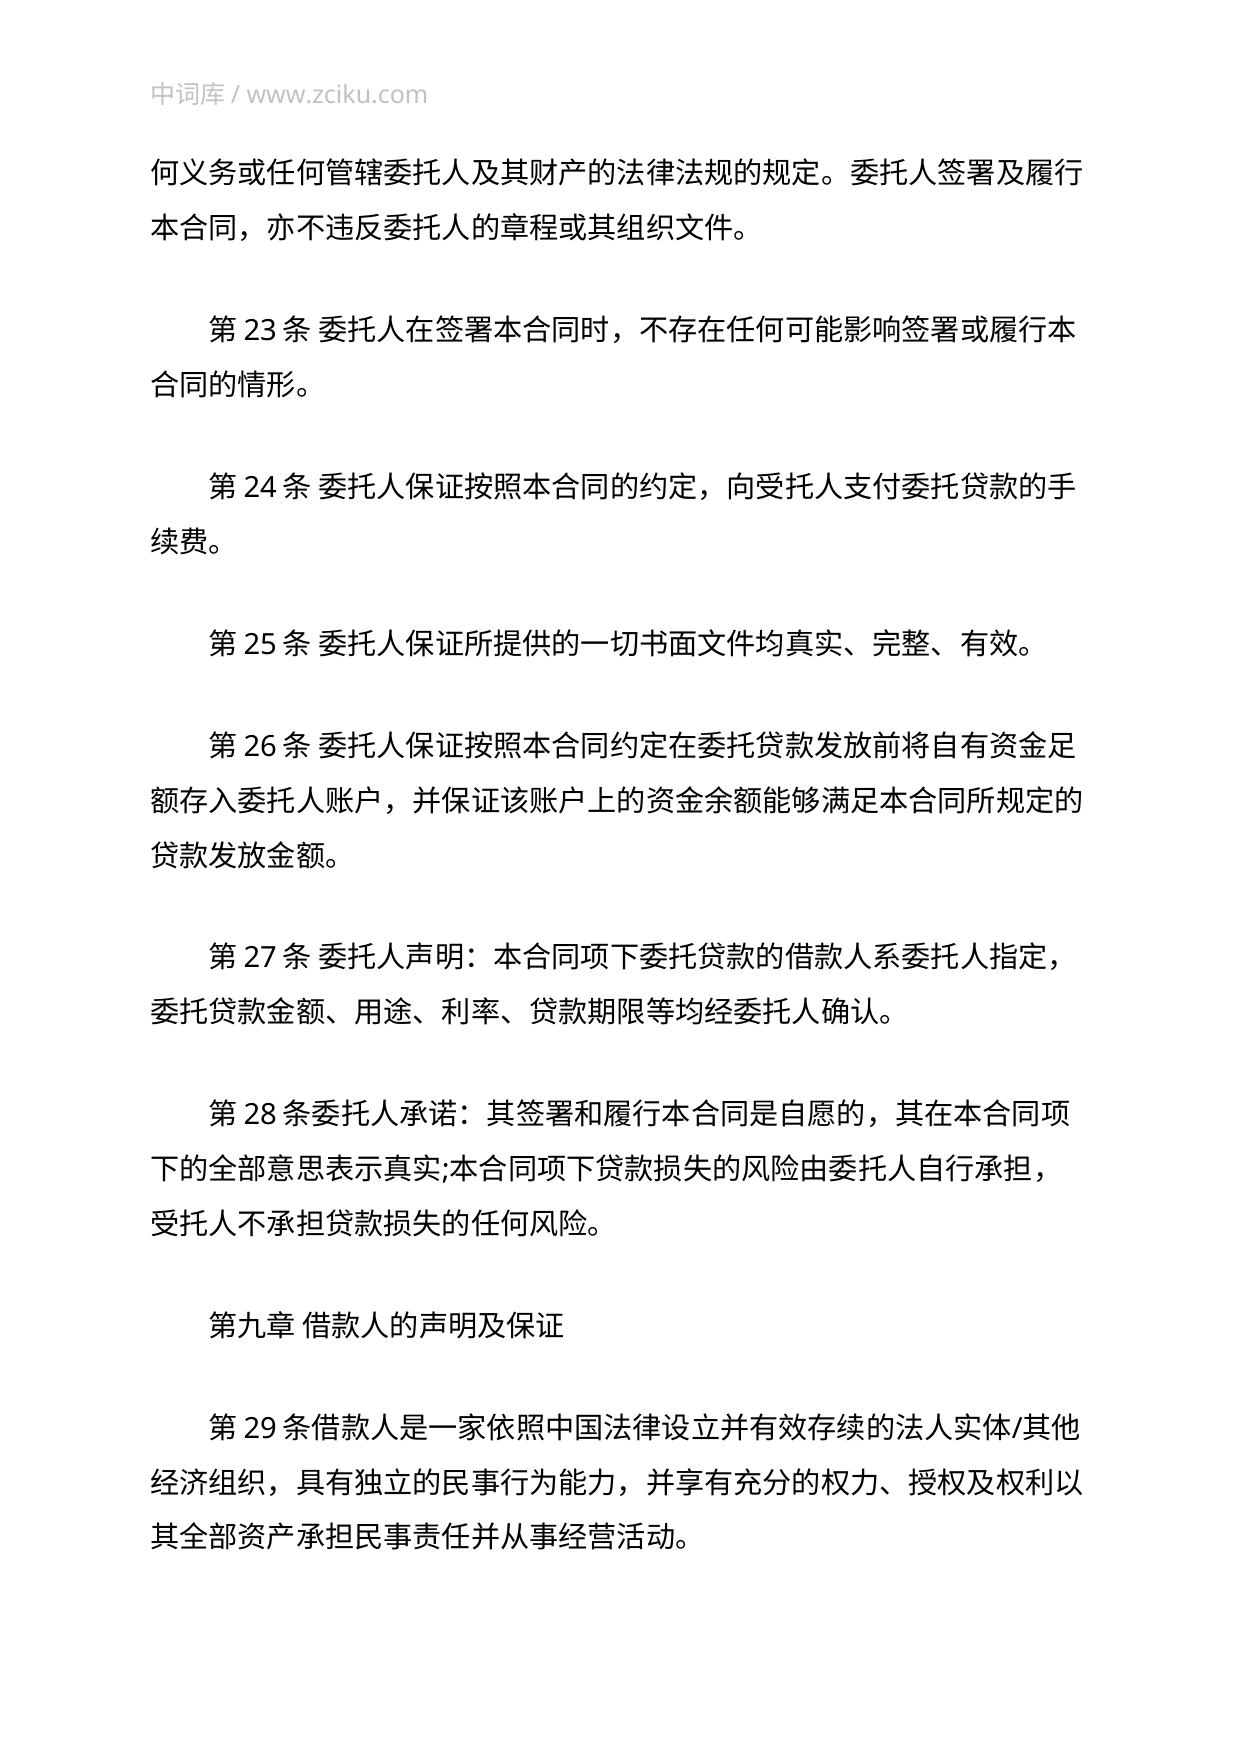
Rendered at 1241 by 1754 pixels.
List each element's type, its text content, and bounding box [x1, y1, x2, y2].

text 第28条委托人承诺：其签署和履行本合同是自愿的，其在本合同项下的全部意思表示真实;本合同项下贷款损失的风险由委托人自行承担，受托人不承担贷款损失的任何风险。 [150, 1091, 1090, 1243]
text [150, 150, 1090, 247]
text 第27条 委托人声明：本合同项下委托贷款的借款人系委托人指定，委托贷款金额、用途、利率、贷款期限等均经委托人确认。 [150, 934, 1090, 1031]
text 第24条 委托人保证按照本合同的约定，向受托人支付委托贷款的手续费。 [150, 463, 1090, 561]
text 第九章 借款人的声明及保证 [150, 1302, 1090, 1345]
text 第29条借款人是一家依照中国法律设立并有效存续的法人实体/其他经济组织，具有独立的民事行为能力，并享有充分的权力、授权及权利以其全部资产承担民事责任并从事经营活动。 [150, 1404, 1090, 1556]
text 第23条 委托人在签署本合同时，不存在任何可能影响签署或履行本合同的情形。 [150, 307, 1090, 404]
text 第25条 委托人保证所提供的一切书面文件均真实、完整、有效。 [150, 620, 1090, 663]
text 第26条 委托人保证按照本合同约定在委托贷款发放前将自有资金足额存入委托人账户，并保证该账户上的资金余额能够满足本合同所规定的贷款发放金额。 [150, 722, 1090, 874]
